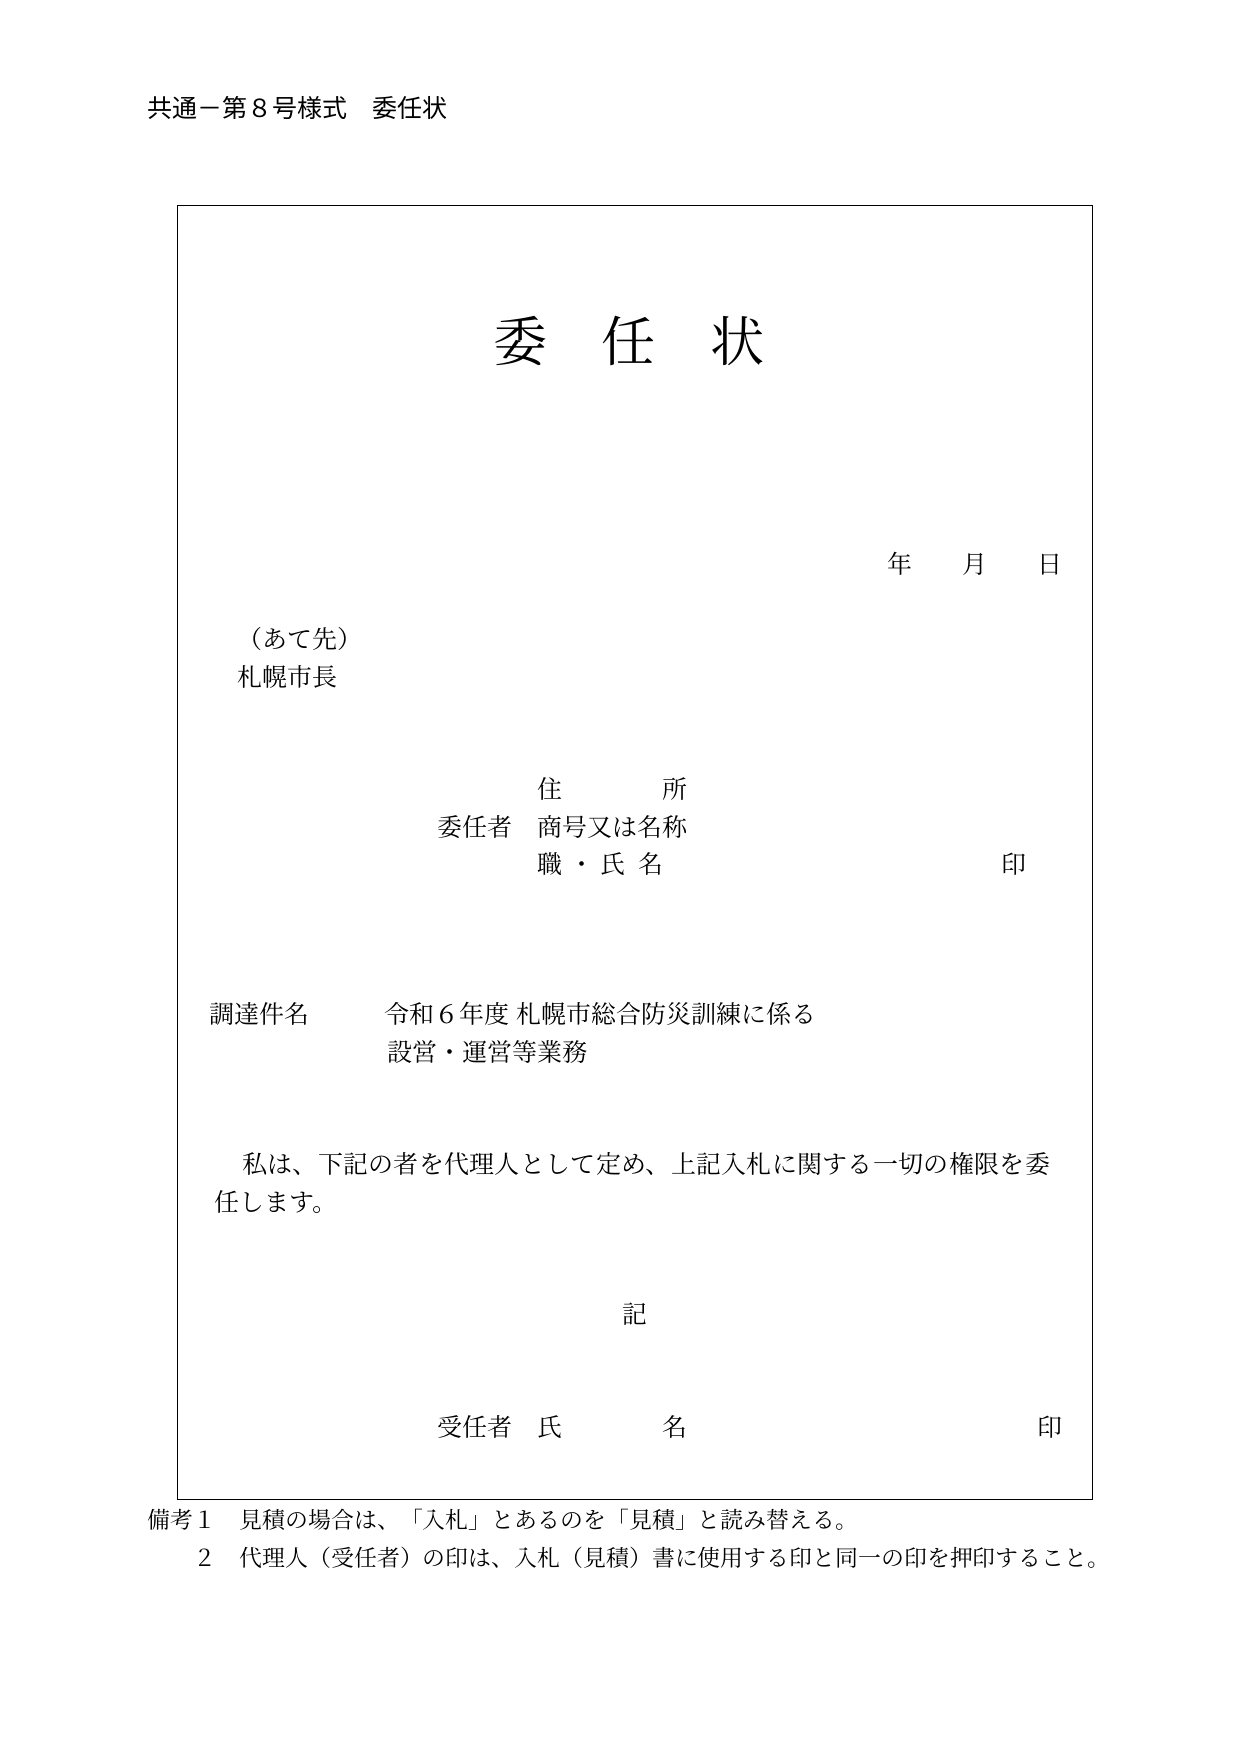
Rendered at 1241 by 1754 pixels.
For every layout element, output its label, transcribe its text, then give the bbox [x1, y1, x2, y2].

text ２ 代理人（受任者）の印は、入札（見積）書に使用する印と同一の印を押印すること。 [148, 1537, 1092, 1575]
text 備考１ 見積の場合は、「入札」とあるのを「見積」と読み替える。 [148, 1500, 1092, 1537]
table_header 委 任 状 年 月 日 （あて先） 札幌市長 住 所 委任者 商号又は名称 職 ・ 氏 名 印 調達件名 令和６年度 札幌市総合防災訓練に係る 設営・運営等業務 私は、下記の者を代理人として定め、上記入札に関する一切の権限を委任します。 記 受任者 氏 名 印 [178, 206, 1092, 1499]
